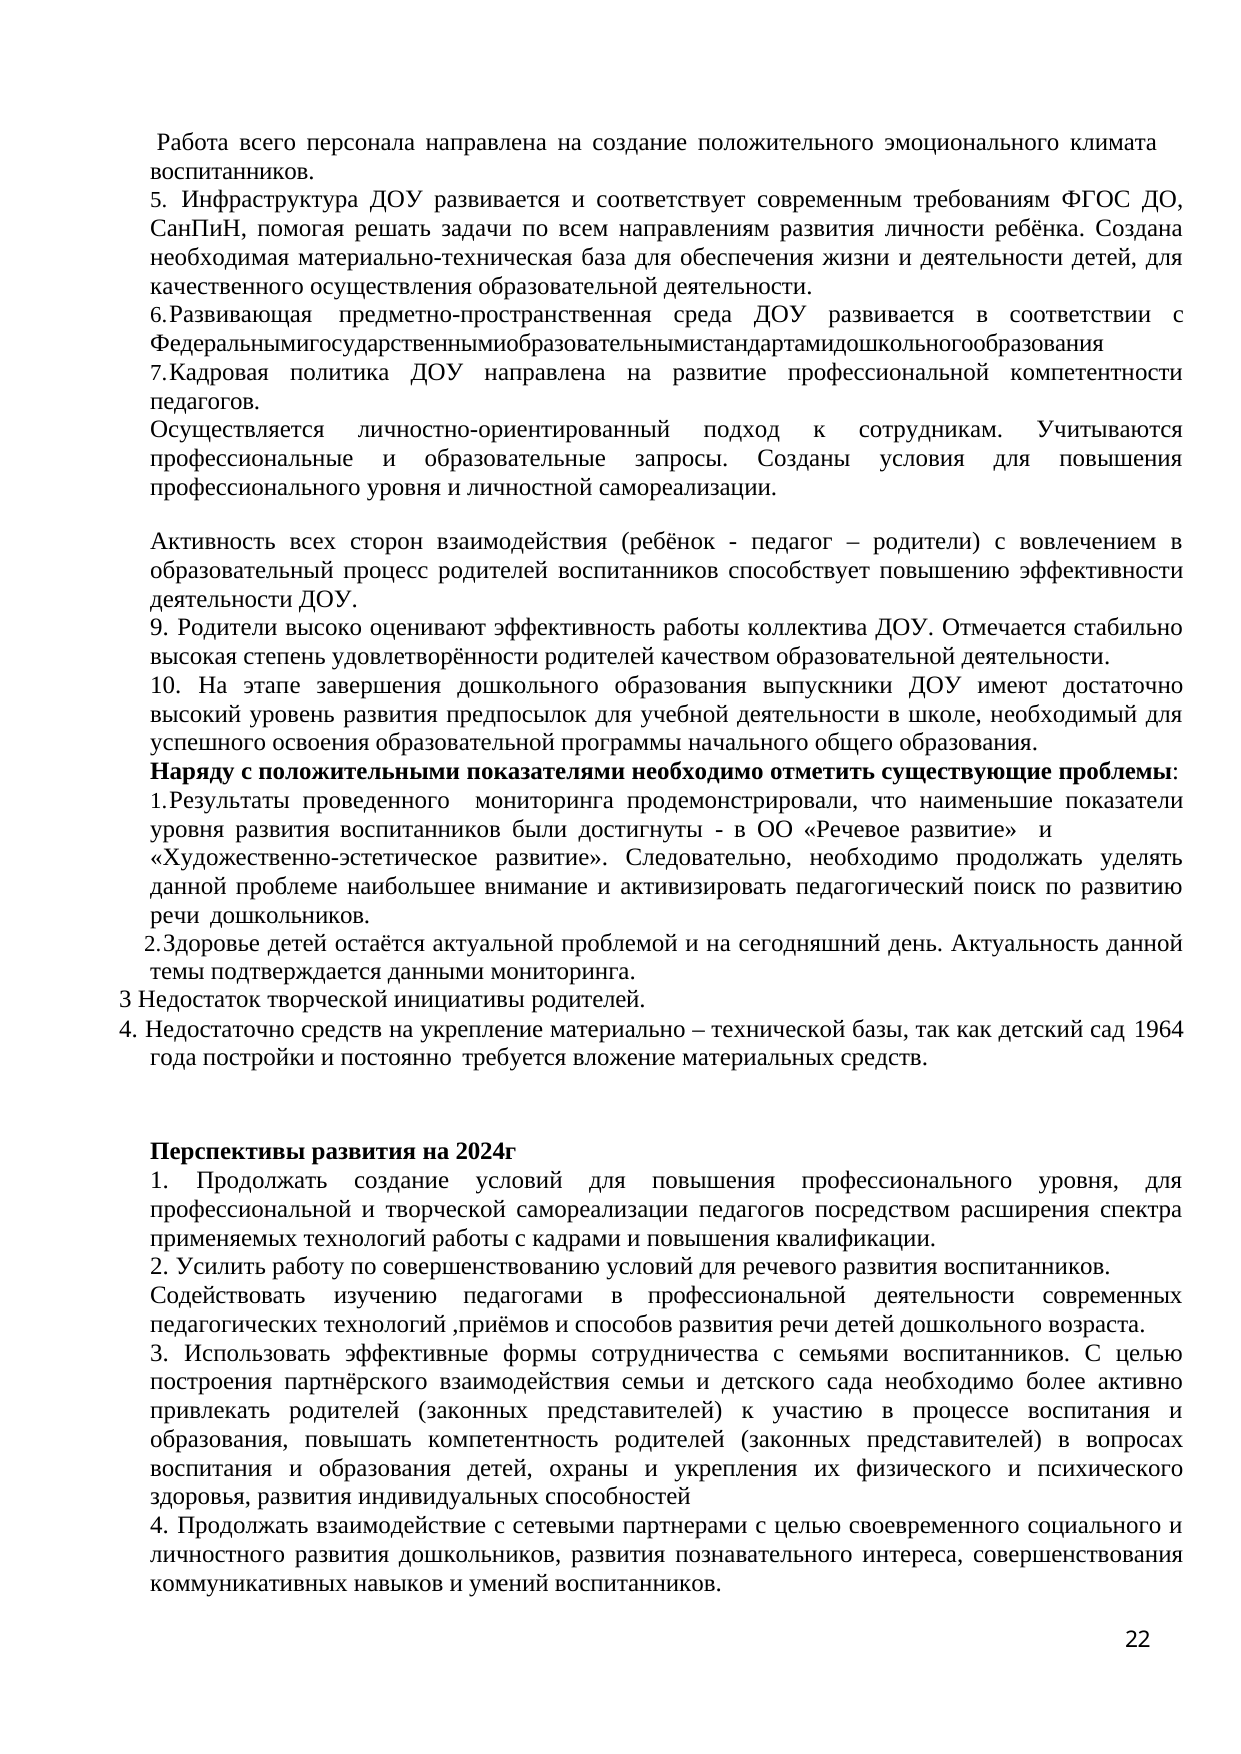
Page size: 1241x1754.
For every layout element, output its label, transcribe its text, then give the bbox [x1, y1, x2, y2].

list Использовать эффективные формы сотрудничества с семьями воспитанников. С целью построения партнёрского взаимодействия семьи и детского сада необходимо более активно привлекать родителей (законных представителей) к участию в процессе воспитания и образования, повышать компетентность родителей (законных представителей) в вопросах воспитания и образования детей, охраны и укрепления их физического и психического здоровья, развития индивидуальных способностей [150, 1338, 1184, 1510]
list Продолжать создание условий для повышения профессионального уровня, для профессиональной и творческой самореализации педагогов посредством расширения спектра применяемых технологий работы с кадрами и повышения квалификации. [150, 1165, 1183, 1251]
list Усилить работу по совершенствованию условий для речевого развития воспитанников. Содействовать изучению педагогами в профессиональной деятельности современных педагогических технологий ,приёмов и способов развития речи детей дошкольного возраста. [150, 1251, 1184, 1338]
text Осуществляется личностно-ориентированный подход к сотрудникам. Учитываются профессиональные и образовательные запросы. Созданы условия для повышения профессионального уровня и личностной самореализации. [150, 414, 1184, 501]
text 3 Недостаток творческой инициативы родителей. [119, 985, 1226, 1014]
text Наряду с положительными показателями необходимо отметить существующие проблемы: [150, 756, 1226, 785]
text Работа всего персонала направлена на создание положительного эмоционального климата воспитанников. [150, 127, 1226, 184]
list Продолжать взаимодействие с сетевыми партнерами с целью своевременного социального и личностного развития дошкольников, развития познавательного интереса, совершенствования коммуникативных навыков и умений воспитанников. [150, 1510, 1184, 1596]
list Развивающая предметно-пространственная среда ДОУ развивается в соответствии с Федеральнымигосударственнымиобразовательнымистандартамидошкольногообразования [150, 299, 1184, 357]
text Перспективы развития на 2024г [150, 1137, 1226, 1165]
text Активность всех сторон взаимодействия (ребёнок - педагог – родители) с вовлечением в образовательный процесс родителей воспитанников способствует повышению эффективности деятельности ДОУ. [150, 526, 1184, 612]
list Родители высоко оценивают эффективность работы коллектива ДОУ. Отмечается стабильно высокая степень удовлетворённости родителей качеством образовательной деятельности. [150, 612, 1184, 670]
list Кадровая политика ДОУ направлена на развитие профессиональной компетентности педагогов. [150, 357, 1183, 414]
list Результаты проведенного мониторинга продемонстрировали, что наименьшие показатели уровня развития воспитанников были достигнуты - в ОО «Речевое развитие» и [150, 785, 1184, 842]
text «Художественно-эстетическое развитие». Следовательно, необходимо продолжать уделять данной проблеме наибольшее внимание и активизировать педагогический поиск по развитию речи дошкольников. [150, 842, 1184, 929]
list Здоровье детей остаётся актуальной проблемой и на сегодняшний день. Актуальность данной темы подтверждается данными мониторинга. [144, 929, 1184, 985]
list На этапе завершения дошкольного образования выпускники ДОУ имеют достаточно высокий уровень развития предпосылок для учебной деятельности в школе, необходимый для успешного освоения образовательной программы начального общего образования. [150, 670, 1184, 756]
list Недостаточно средств на укрепление материально – технической базы, так как детский сад 1964 года постройки и постоянно требуется вложение материальных средств. [119, 1014, 1183, 1071]
list Инфраструктура ДОУ развивается и соответствует современным требованиям ФГОС ДО, СанПиН, помогая решать задачи по всем направлениям развития личности ребёнка. Создана необходимая материально-техническая база для обеспечения жизни и деятельности детей, для качественного осуществления образовательной деятельности. [150, 184, 1184, 299]
